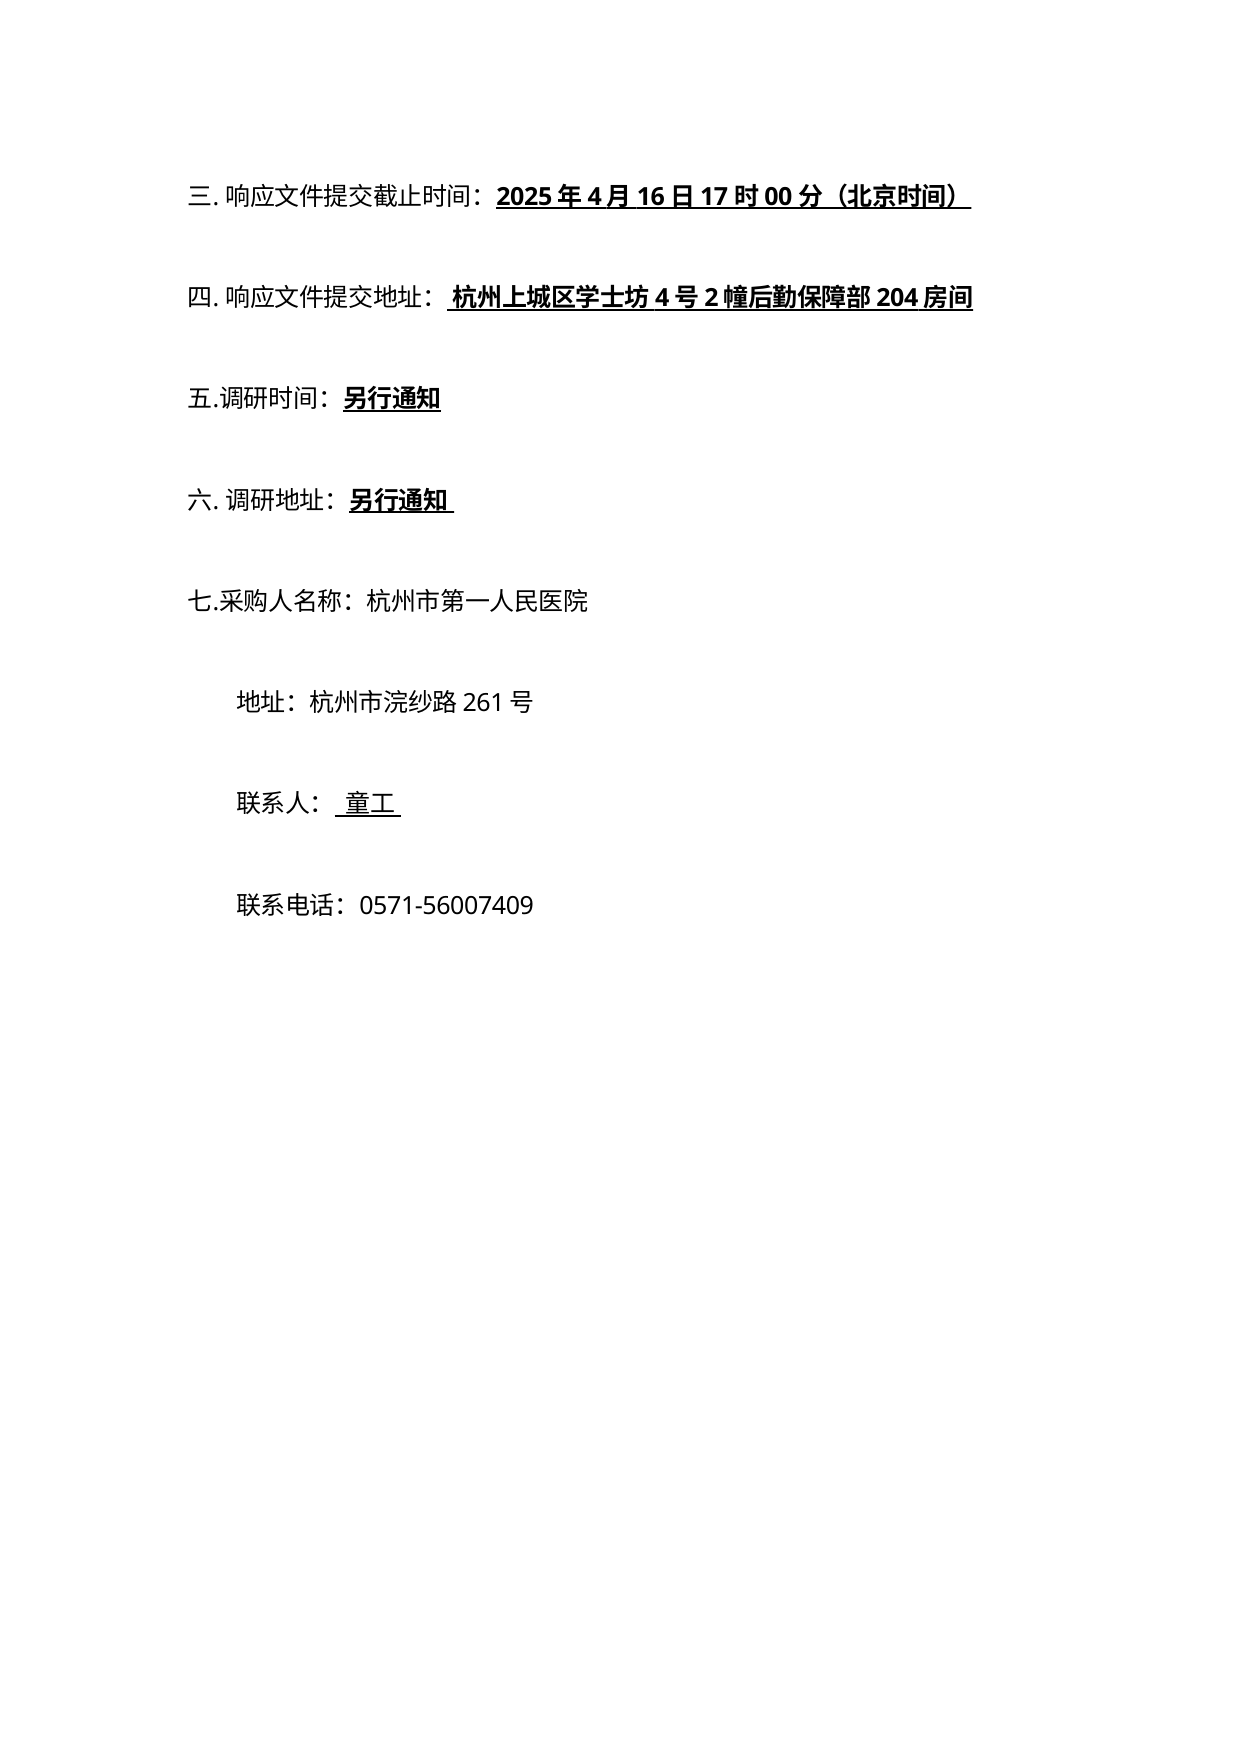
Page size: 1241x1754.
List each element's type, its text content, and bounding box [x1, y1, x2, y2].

text 地址：杭州市浣纱路261号 [187, 668, 1053, 733]
text 五.调研时间：另行通知 [187, 364, 1053, 429]
text 联系人： 童工 [187, 769, 1053, 834]
text 六. 调研地址：另行通知 [187, 466, 1053, 531]
text 三. 响应文件提交截止时间：2025年 4月16日17 时00 分（北京时间） [187, 162, 1053, 227]
text 七.采购人名称：杭州市第一人民医院 [187, 567, 1053, 632]
text 四. 响应文件提交地址： 杭州上城区学士坊4号2幢后勤保障部204房间 [187, 263, 1053, 328]
text 联系电话：0571-56007409 [187, 871, 1053, 936]
